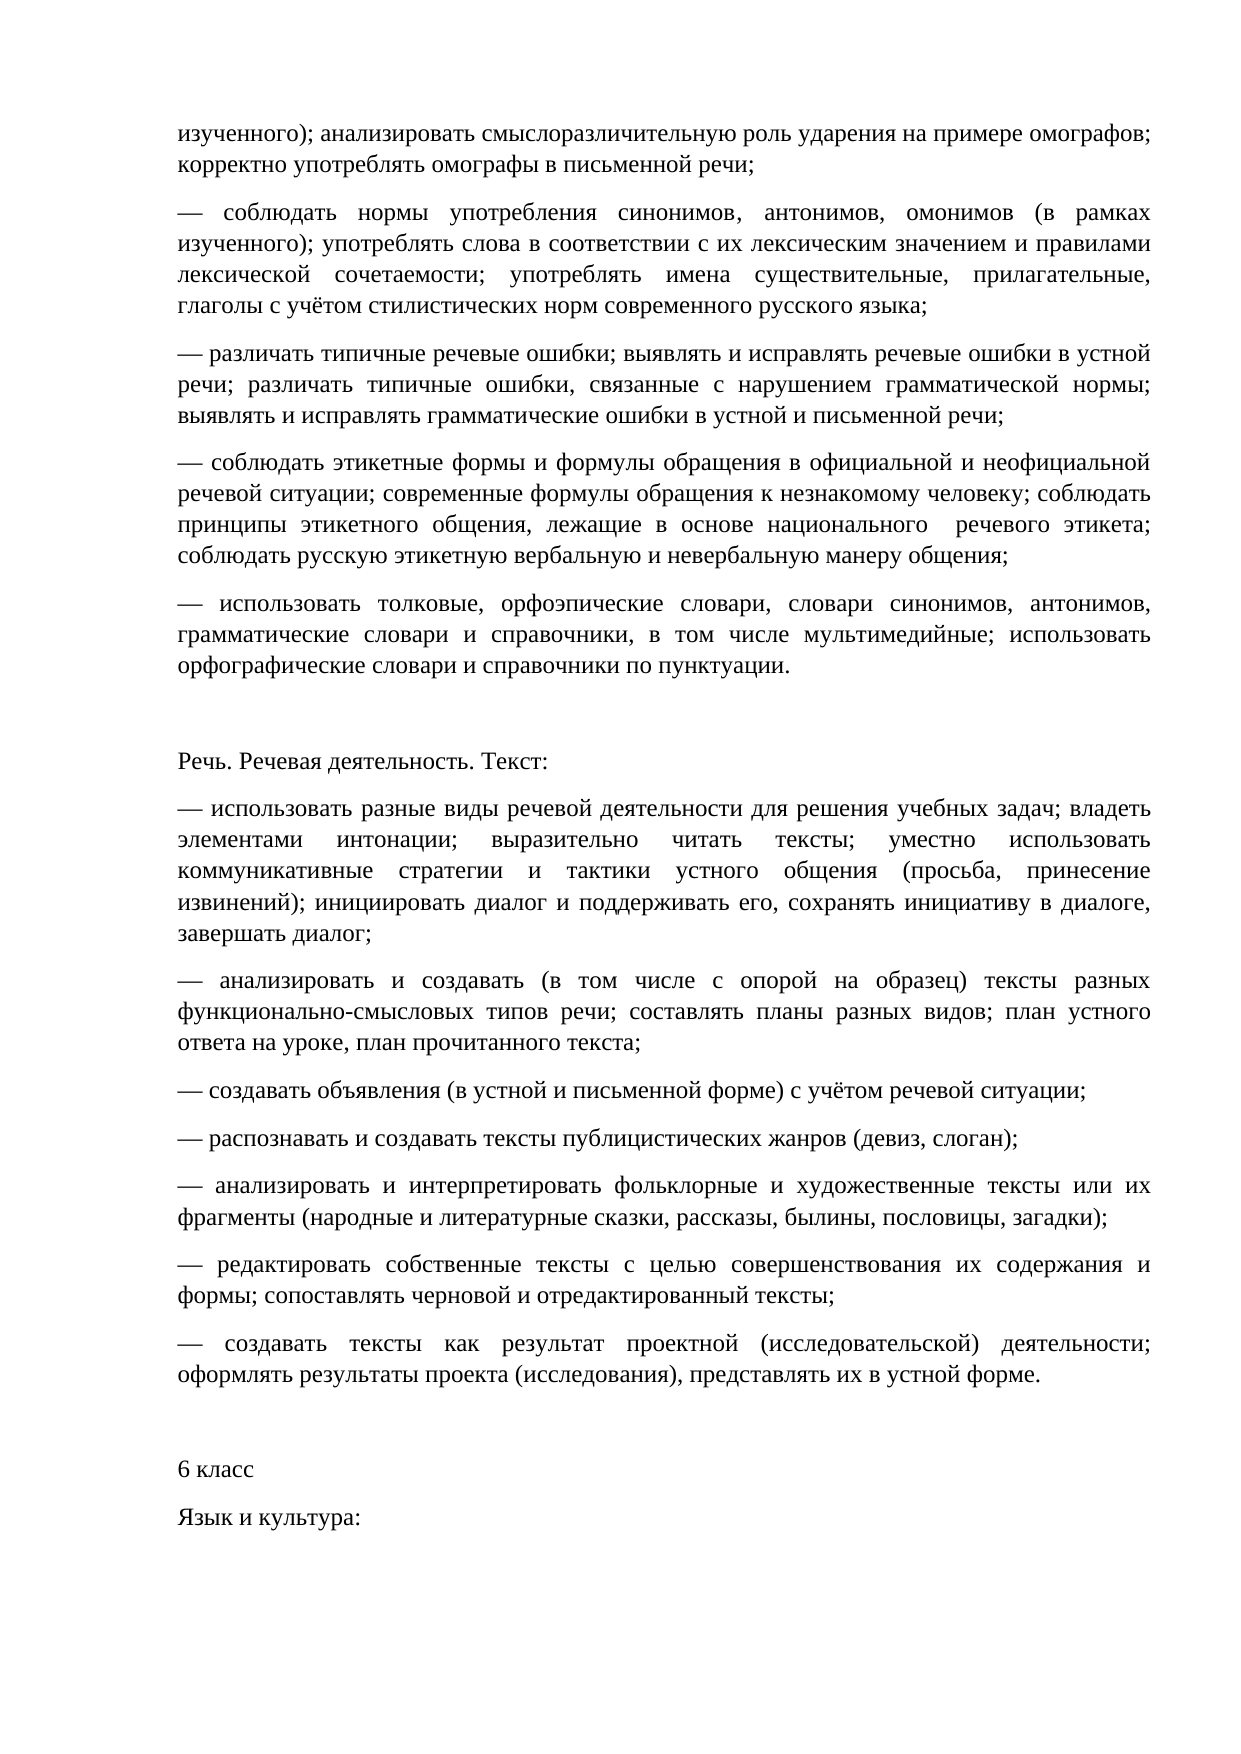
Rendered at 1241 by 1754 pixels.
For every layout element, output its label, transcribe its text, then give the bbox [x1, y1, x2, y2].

text — анализировать и создавать (в том числе с опорой на образец) тексты разных функционально-смысловых типов речи; составлять планы разных видов; план устного ответа на уроке, план прочитанного текста; [177, 965, 1152, 1056]
text 6 класс [177, 1454, 1152, 1483]
text — создавать тексты как результат проектной (исследовательской) деятельности; оформлять результаты проекта (исследования), представлять их в устной форме. [177, 1328, 1152, 1388]
text — распознавать и создавать тексты публицистических жанров (девиз, слоган); [177, 1123, 1152, 1152]
text — редактировать собственные тексты с целью совершенствования их содержания и формы; сопоставлять черновой и отредактированный тексты; [177, 1249, 1152, 1309]
text — использовать толковые, орфоэпические словари, словари синонимов, антонимов, грамматические словари и справочники, в том числе мультимедийные; использовать орфографические словари и справочники по пунктуации. [177, 588, 1152, 679]
text — создавать объявления (в устной и письменной форме) с учётом речевой ситуации; [177, 1075, 1152, 1104]
text Речь. Речевая деятельность. Текст: [177, 746, 1152, 774]
text — использовать разные виды речевой деятельности для решения учебных задач; владеть элементами интонации; выразительно читать тексты; уместно использовать коммуникативные стратегии и тактики устного общения (просьба, принесение извинений); инициировать диалог и поддерживать его, сохранять инициативу в диалоге, завершать диалог; [177, 793, 1152, 946]
text — соблюдать нормы употребления синонимов‚ антонимов, омонимов (в рамках изученного); употреблять слова в соответствии с их лексическим значением и правилами лексической сочетаемости; употреблять имена существительные, прилагательные, глаголы с учётом стилистических норм современного русского языка; [177, 197, 1152, 319]
text — соблюдать этикетные формы и формулы обращения в официальной и неофициальной речевой ситуации; современные формулы обращения к незнакомому человеку; соблюдать принципы этикетного общения, лежащие в основе национального речевого этикета; соблюдать русскую этикетную вербальную и невербальную манеру общения; [177, 447, 1152, 569]
text Язык и культура: [177, 1502, 1152, 1531]
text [177, 118, 1152, 178]
text — анализировать и интерпретировать фольклорные и художественные тексты или их фрагменты (народные и литературные сказки, рассказы, былины, пословицы, загадки); [177, 1171, 1152, 1230]
text — различать типичные речевые ошибки; выявлять и исправлять речевые ошибки в устной речи; различать типичные ошибки, связанные с нарушением грамматической нормы; выявлять и исправлять грамматические ошибки в устной и письменной речи; [177, 338, 1152, 428]
